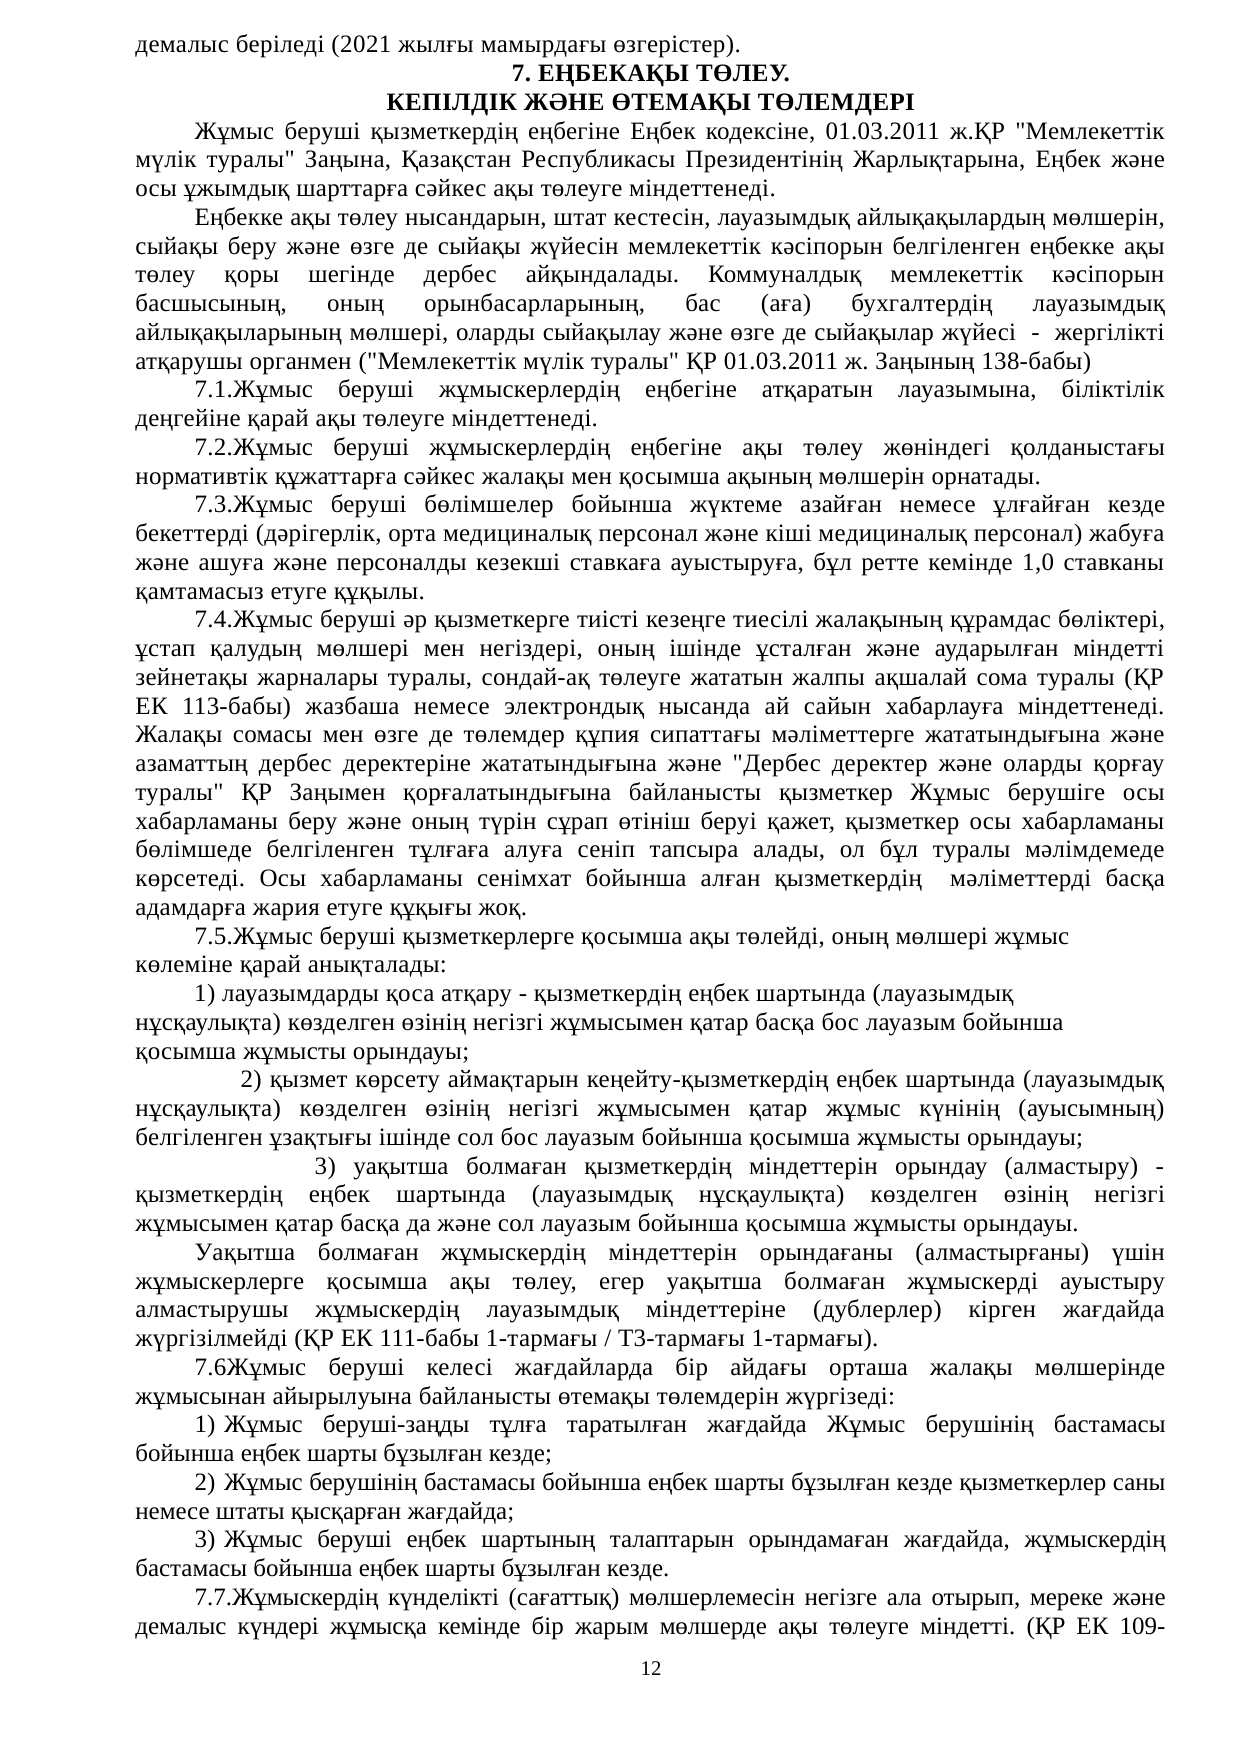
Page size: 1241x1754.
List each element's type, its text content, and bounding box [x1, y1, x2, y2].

text 7.1.Жұмыс беруші жұмыскерлердің еңбегіне атқаратын лауазымына, біліктілік деңгейіне қарай ақы төлеуге міндеттенеді. [135, 374, 1167, 432]
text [135, 29, 1167, 58]
list 2) қызмет көрсету аймақтарын кеңейту-қызметкердің еңбек шартында (лауазымдық нұсқаулықта) көзделген өзінің негізгі жұмысымен қатар жұмыс күнінің (ауысымның) белгіленген ұзақтығы ішінде сол бос лауазым бойынша қосымша жұмысты орындауы; [135, 1064, 1167, 1151]
text КЕПІЛДІК ЖӘНЕ ӨТЕМАҚЫ ТӨЛЕМДЕРІ [135, 87, 1167, 116]
text 7.5.Жұмыс беруші қызметкерлерге қосымша ақы төлейді, оның мөлшері жұмыс көлеміне қарай анықталады: 1) лауазымдарды қоса атқару - қызметкердің еңбек шартында (лауазымдық нұсқаулықта) көзделген өзінің негізгі жұмысымен қатар басқа бос лауазым бойынша қосымша жұмысты орындауы; [135, 921, 1167, 1064]
text 7.4.Жұмыс беруші әр қызметкерге тиісті кезеңге тиесілі жалақының құрамдас бөліктері, ұстап қалудың мөлшері мен негіздері, оның ішінде ұсталған және аударылған міндетті зейнетақы жарналары туралы, сондай-ақ төлеуге жататын жалпы ақшалай сома туралы (ҚР ЕК 113-бабы) жазбаша немесе электрондық нысанда ай сайын хабарлауға міндеттенеді. Жалақы сомасы мен өзге де төлемдер құпия сипаттағы мәліметтерге жататындығына және азаматтың дербес деректеріне жататындығына және "Дербес деректер және оларды қорғау туралы" ҚР Заңымен қорғалатындығына байланысты қызметкер Жұмыс берушіге осы хабарламаны беру және оның түрін сұрап өтініш беруі қажет, қызметкер осы хабарламаны бөлімшеде белгіленген тұлғаға алуға сеніп тапсыра алады, ол бұл туралы мәлімдемеде көрсетеді. Осы хабарламаны сенімхат бойынша алған қызметкердің мәліметтерді басқа адамдарға жария етуге құқығы жоқ. [135, 604, 1167, 921]
text Жұмыс беруші қызметкердің еңбегіне Еңбек кодексіне, 01.03.2011 ж.ҚР "Мемлекеттік мүлік туралы" Заңына, Қазақстан Республикасы Президентінің Жарлықтарына, Еңбек және осы ұжымдық шарттарға сәйкес ақы төлеуге міндеттенеді. [135, 116, 1167, 202]
text 7.6Жұмыс беруші келесі жағдайларда бір айдағы орташа жалақы мөлшерінде жұмысынан айырылуына байланысты өтемақы төлемдерін жүргізеді: [135, 1352, 1167, 1409]
text Уақытша болмаған жұмыскердің міндеттерін орындағаны (алмастырғаны) үшін жұмыскерлерге қосымша ақы төлеу, егер уақытша болмаған жұмыскерді ауыстыру алмастырушы жұмыскердің лауазымдық міндеттеріне (дублерлер) кірген жағдайда жүргізілмейді (ҚР ЕК 111-бабы 1-тармағы / Т3-тармағы 1-тармағы). [135, 1237, 1167, 1352]
text Еңбекке ақы төлеу нысандарын, штат кестесін, лауазымдық айлықақылардың мөлшерін, сыйақы беру және өзге де сыйақы жүйесін мемлекеттік кәсіпорын белгіленген еңбекке ақы төлеу қоры шегінде дербес айқындалады. Коммуналдық мемлекеттік кәсіпорын басшысының, оның орынбасарларының, бас (аға) бухгалтердің лауазымдық айлықақыларының мөлшері, оларды сыйақылау және өзге де сыйақылар жүйесі - жергілікті атқарушы органмен ("Мемлекеттік мүлік туралы" ҚР 01.03.2011 ж. Заңының 138-бабы) [135, 202, 1167, 374]
text 7.2.Жұмыс беруші жұмыскерлердің еңбегіне ақы төлеу жөніндегі қолданыстағы нормативтік құжаттарға сәйкес жалақы мен қосымша ақының мөлшерін орнатады. [135, 432, 1167, 489]
list Жұмыс беруші еңбек шартының талаптарын орындамаған жағдайда, жұмыскердің бастамасы бойынша еңбек шарты бұзылған кезде. [135, 1524, 1167, 1582]
text 7.3.Жұмыс беруші бөлімшелер бойынша жүктеме азайған немесе ұлғайған кезде бекеттерді (дәрігерлік, орта медициналық персонал және кіші медициналық персонал) жабуға және ашуға және персоналды кезекші ставкаға ауыстыруға, бұл ретте кемінде 1,0 ставканы қамтамасыз етуге құқылы. [135, 489, 1167, 604]
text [135, 1582, 1167, 1639]
text 7. ЕҢБЕКАҚЫ ТӨЛЕУ. [135, 58, 1167, 87]
list 3) уақытша болмаған қызметкердің міндеттерін орындау (алмастыру) - қызметкердің еңбек шартында (лауазымдық нұсқаулықта) көзделген өзінің негізгі жұмысымен қатар басқа да және сол лауазым бойынша қосымша жұмысты орындауы. [135, 1151, 1167, 1237]
list Жұмыс берушінің бастамасы бойынша еңбек шарты бұзылған кезде қызметкерлер саны немесе штаты қысқарған жағдайда; [135, 1467, 1167, 1524]
list Жұмыс беруші-заңды тұлға таратылған жағдайда Жұмыс берушінің бастамасы бойынша еңбек шарты бұзылған кезде; [135, 1409, 1167, 1467]
